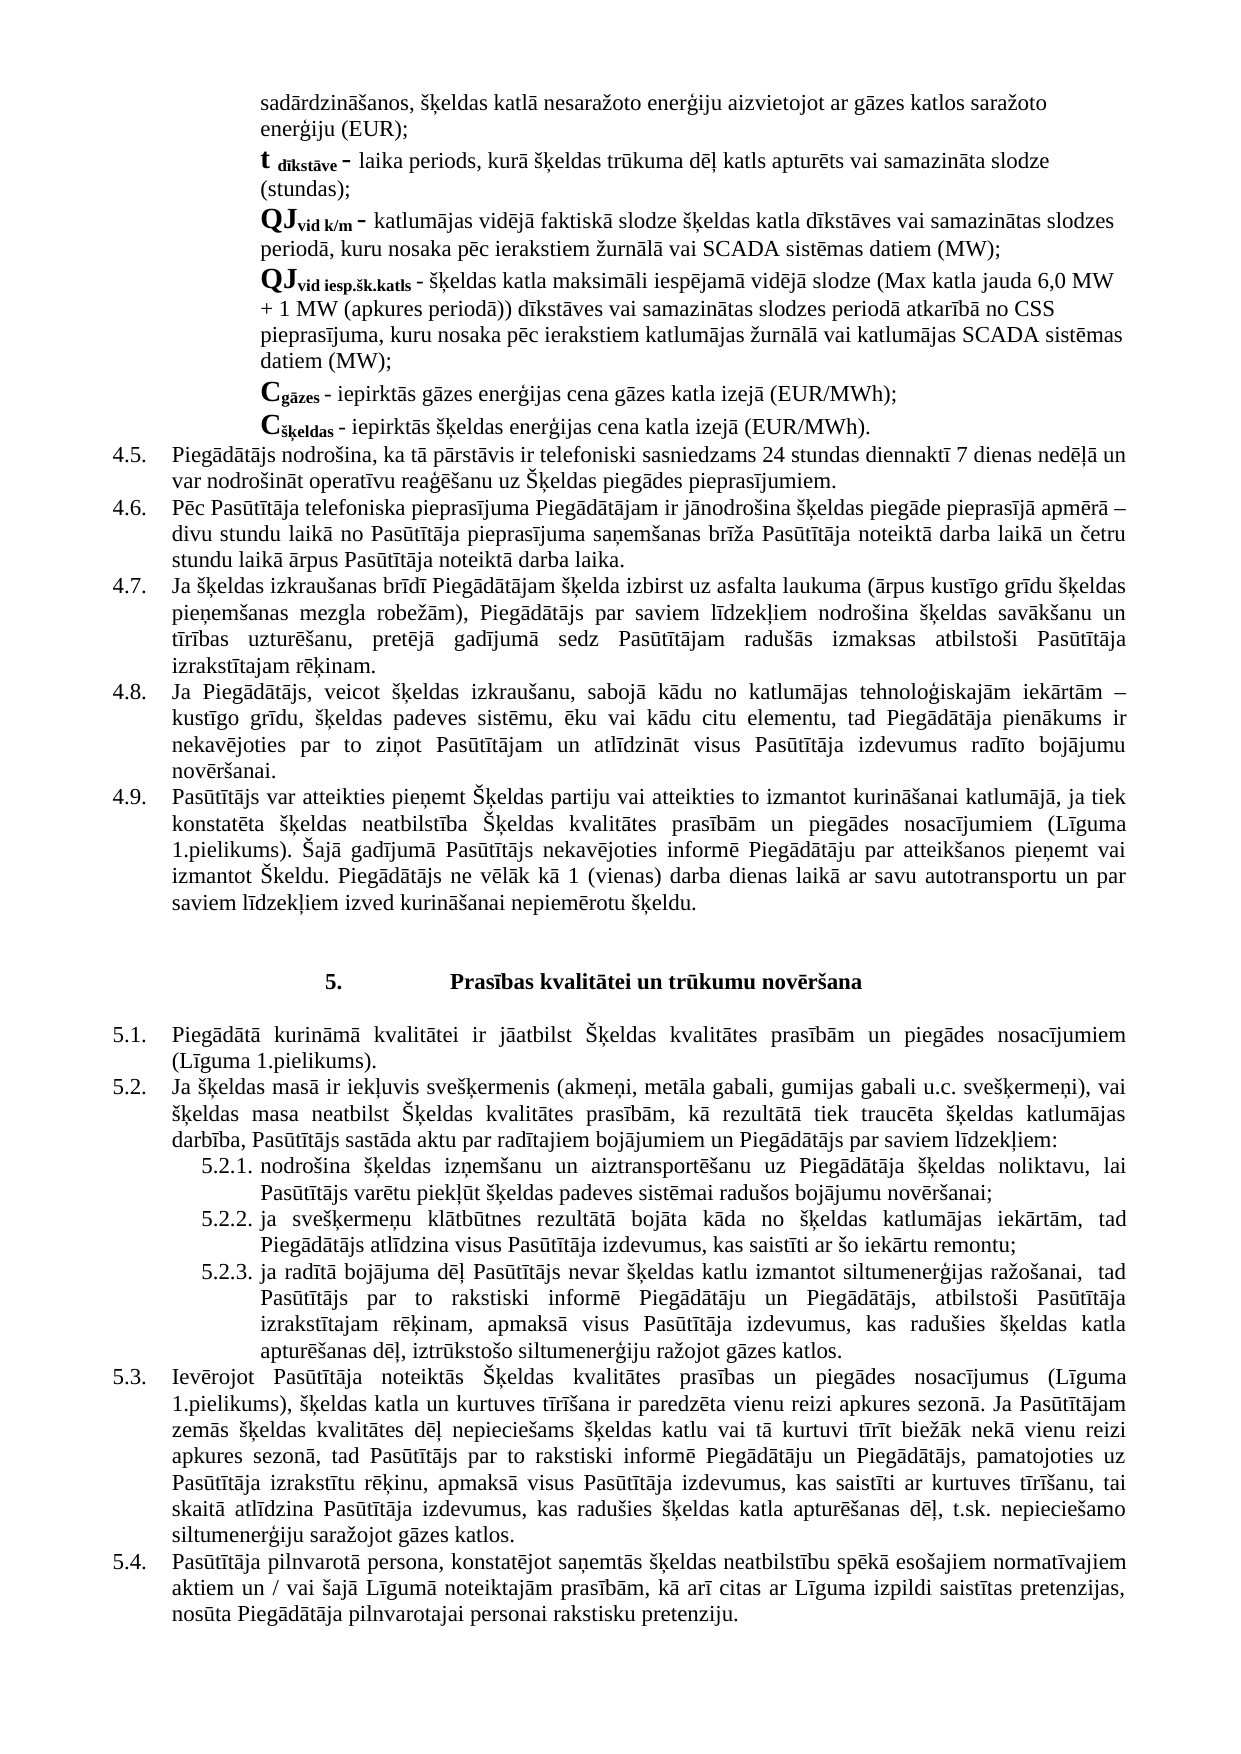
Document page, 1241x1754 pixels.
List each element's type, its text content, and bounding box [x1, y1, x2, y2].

list Ja šķeldas masā ir iekļuvis svešķermenis (akmeņi, metāla gabali, gumijas gabali u.c. svešķermeņi), vai šķeldas masa neatbilst Šķeldas kvalitātes prasībām, kā rezultātā tiek traucēta šķeldas katlumājas darbība, Pasūtītājs sastāda aktu par radītajiem bojājumiem un Piegādātājs par saviem līdzekļiem: [112, 1073, 1128, 1152]
list Pasūtītājs var atteikties pieņemt Šķeldas partiju vai atteikties to izmantot kurināšanai katlumājā, ja tiek konstatēta šķeldas neatbilstība Šķeldas kvalitātes prasībām un piegādes nosacījumiem (Līguma 1.pielikums). Šajā gadījumā Pasūtītājs nekavējoties informē Piegādātāju par atteikšanos pieņemt vai izmantot Škeldu. Piegādātājs ne vēlāk kā 1 (vienas) darba dienas laikā ar savu autotransportu un par saviem līdzekļiem izved kurināšanai nepiemērotu šķeldu. [112, 783, 1128, 915]
list Pasūtītāja pilnvarotā persona, konstatējot saņemtās šķeldas neatbilstību spēkā esošajiem normatīvajiem aktiem un / vai šajā Līgumā noteiktajām prasībām, kā arī citas ar Līguma izpildi saistītas pretenzijas, nosūta Piegādātāja pilnvarotajai personai rakstisku pretenziju. [112, 1548, 1128, 1627]
list Piegādātājs nodrošina, ka tā pārstāvis ir telefoniski sasniedzams 24 stundas diennaktī 7 dienas nedēļā un var nodrošināt operatīvu reaģēšanu uz Šķeldas piegādes pieprasījumiem. [112, 441, 1128, 493]
list Ja šķeldas izkraušanas brīdī Piegādātājam šķelda izbirst uz asfalta laukuma (ārpus kustīgo grīdu šķeldas pieņemšanas mezgla robežām), Piegādātājs par saviem līdzekļiem nodrošina šķeldas savākšanu un tīrības uzturēšanu, pretējā gadījumā sedz Pasūtītājam radušās izmaksas atbilstoši Pasūtītāja izrakstītajam rēķinam. [112, 573, 1128, 678]
list ja svešķermeņu klātbūtnes rezultātā bojāta kāda no šķeldas katlumājas iekārtām, tad Piegādātājs atlīdzina visus Pasūtītāja izdevumus, kas saistīti ar šo iekārtu remontu; [201, 1205, 1128, 1258]
list ja radītā bojājuma dēļ Pasūtītājs nevar šķeldas katlu izmantot siltumenerģijas ražošanai, tad Pasūtītājs par to rakstiski informē Piegādātāju un Piegādātājs, atbilstoši Pasūtītāja izrakstītajam rēķinam, apmaksā visus Pasūtītāja izdevumus, kas radušies šķeldas katla apturēšanas dēļ, iztrūkstošo siltumenerģiju ražojot gāzes katlos. [201, 1258, 1128, 1363]
list Pēc Pasūtītāja telefoniska pieprasījuma Piegādātājam ir jānodrošina šķeldas piegāde pieprasījā apmērā – divu stundu laikā no Pasūtītāja pieprasījuma saņemšanas brīža Pasūtītāja noteiktā darba laikā un četru stundu laikā ārpus Pasūtītāja noteiktā darba laika. [112, 493, 1128, 573]
list Ja Piegādātājs, veicot šķeldas izkraušanu, sabojā kādu no katlumājas tehnoloģiskajām iekārtām – kustīgo grīdu, šķeldas padeves sistēmu, ēku vai kādu citu elementu, tad Piegādātāja pienākums ir nekavējoties par to ziņot Pasūtītājam un atlīdzināt visus Pasūtītāja izdevumus radīto bojājumu novēršanai. [112, 678, 1128, 783]
text Cgāzes - iepirktās gāzes enerģijas cena gāzes katla izejā (EUR/MWh); Cšķeldas - iepirktās šķeldas enerģijas cena katla izejā (EUR/MWh). [260, 374, 1128, 441]
list nodrošina šķeldas izņemšanu un aiztransportēšanu uz Piegādātāja šķeldas noliktavu, lai Pasūtītājs varētu piekļūt šķeldas padeves sistēmai radušos bojājumu novēršanai; [201, 1152, 1128, 1205]
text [112, 89, 1128, 374]
list Prasības kvalitātei un trūkumu novēršana [112, 968, 1128, 994]
list Ievērojot Pasūtītāja noteiktās Šķeldas kvalitātes prasības un piegādes nosacījumus (Līguma 1.pielikums), šķeldas katla un kurtuves tīrīšana ir paredzēta vienu reizi apkures sezonā. Ja Pasūtītājam zemās šķeldas kvalitātes dēļ nepieciešams šķeldas katlu vai tā kurtuvi tīrīt biežāk nekā vienu reizi apkures sezonā, tad Pasūtītājs par to rakstiski informē Piegādātāju un Piegādātājs, pamatojoties uz Pasūtītāja izrakstītu rēķinu, apmaksā visus Pasūtītāja izdevumus, kas saistīti ar kurtuves tīrīšanu, tai skaitā atlīdzina Pasūtītāja izdevumus, kas radušies šķeldas katla apturēšanas dēļ, t.sk. nepieciešamo siltumenerģiju saražojot gāzes katlos. [112, 1363, 1128, 1548]
list Piegādātā kurināmā kvalitātei ir jāatbilst Šķeldas kvalitātes prasībām un piegādes nosacījumiem (Līguma 1.pielikums). [112, 1021, 1128, 1073]
